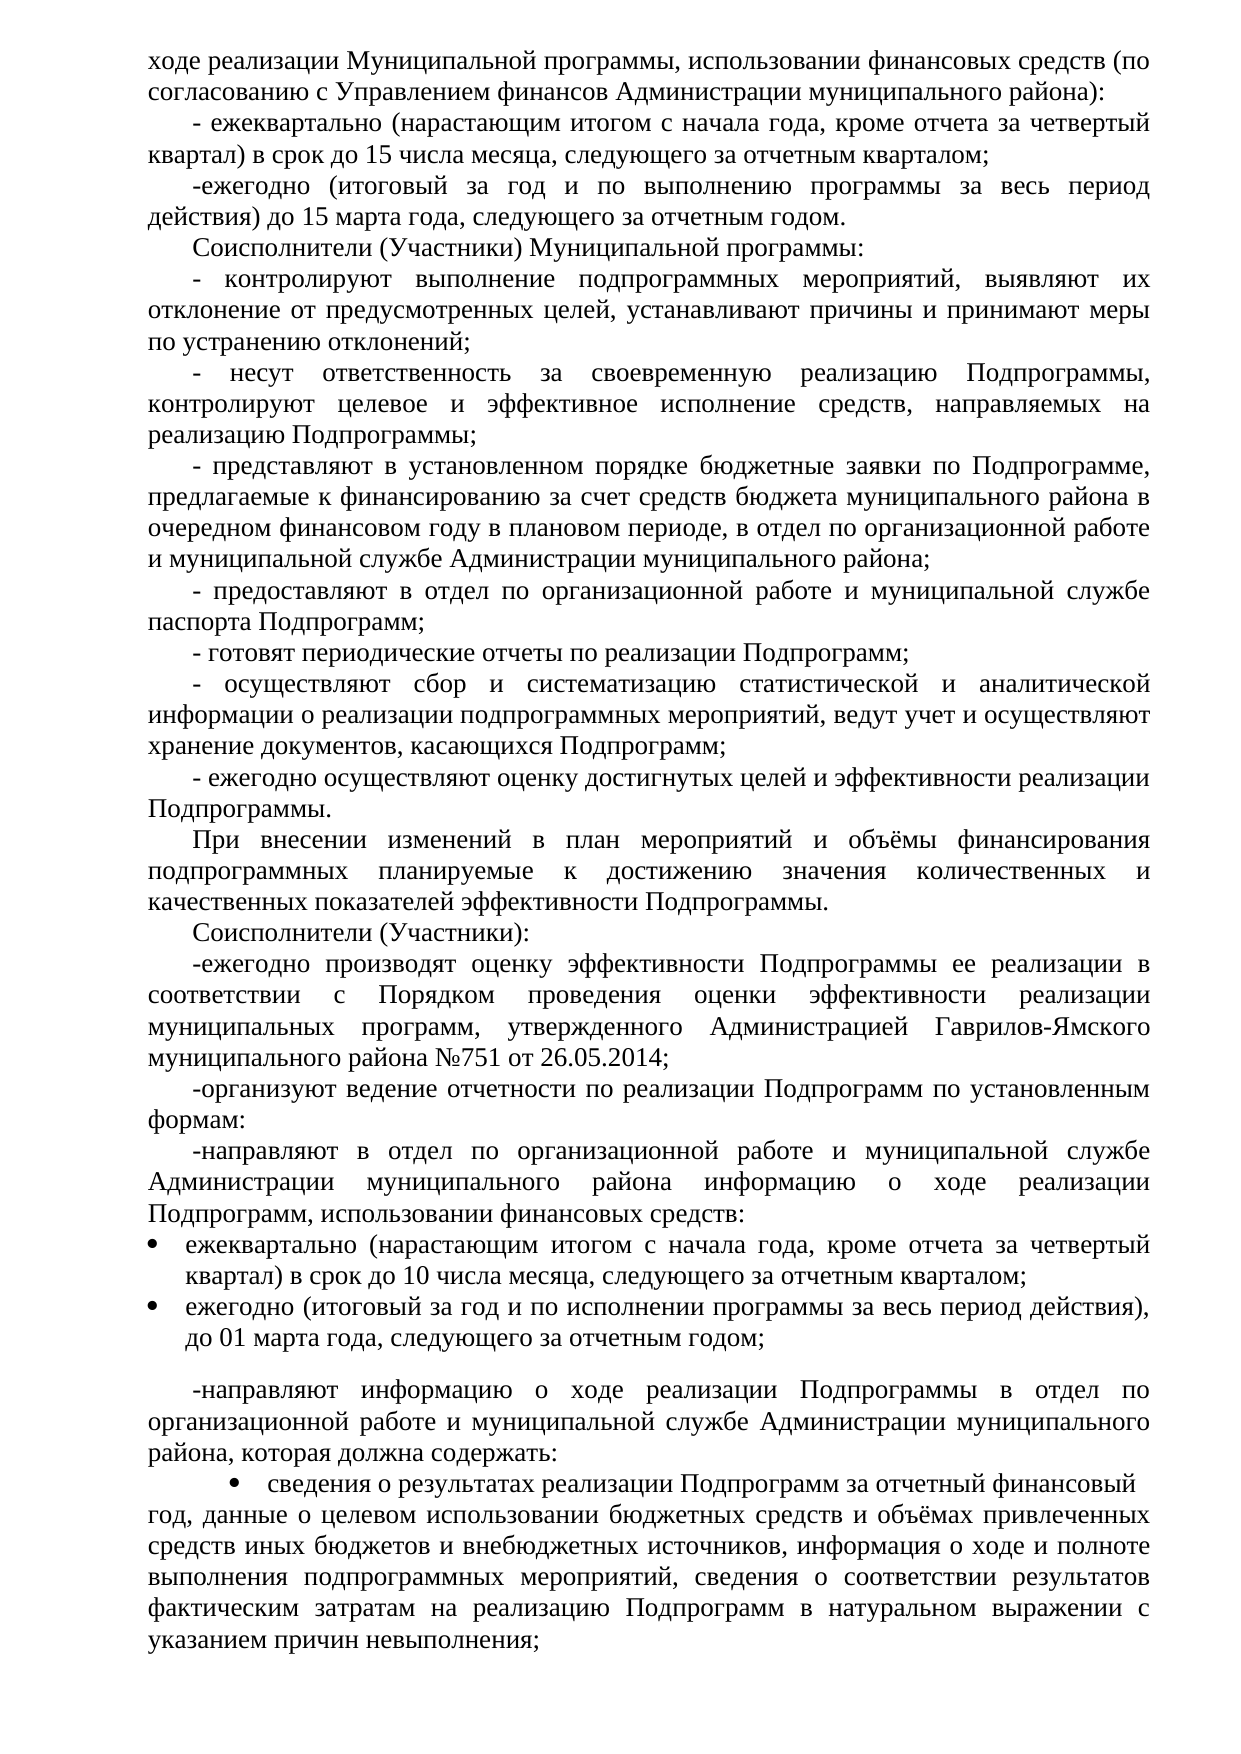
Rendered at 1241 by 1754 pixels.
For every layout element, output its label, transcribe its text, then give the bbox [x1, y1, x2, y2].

text Соисполнители (Участники): [148, 916, 1152, 947]
text - ежеквартально (нарастающим итогом с начала года, кроме отчета за четвертый квартал) в срок до 15 числа месяца, следующего за отчетным кварталом; [148, 107, 1152, 169]
list ежеквартально (нарастающим итогом с начала года, кроме отчета за четвертый квартал) в срок до 10 числа месяца, следующего за отчетным кварталом; [148, 1228, 1152, 1290]
text -ежегодно производят оценку эффективности Подпрограммы ее реализации в соответствии с Порядком проведения оценки эффективности реализации муниципальных программ, утвержденного Администрацией Гаврилов-Ямского муниципального района №751 от 26.05.2014; [148, 947, 1152, 1072]
list сведения о результатах реализации Подпрограмм за отчетный финансовый [229, 1467, 1152, 1498]
list год, данные о целевом использовании бюджетных средств и объёмах привлеченных средств иных бюджетов и внебюджетных источников, информация о ходе и полноте выполнения подпрограммных мероприятий, сведения о соответствии результатов фактическим затратам на реализацию Подпрограмм в натуральном выражении с указанием причин невыполнения; [148, 1498, 1152, 1654]
text - осуществляют сбор и систематизацию статистической и аналитической информации о реализации подпрограммных мероприятий, ведут учет и осуществляют хранение документов, касающихся Подпрограмм; [148, 667, 1152, 761]
text -направляют в отдел по организационной работе и муниципальной службе Администрации муниципального района информацию о ходе реализации Подпрограмм, использовании финансовых средств: [148, 1134, 1152, 1228]
text -организуют ведение отчетности по реализации Подпрограмм по установленным формам: [148, 1072, 1152, 1134]
text - контролируют выполнение подпрограммных мероприятий, выявляют их отклонение от предусмотренных целей, устанавливают причины и принимают меры по устранению отклонений; [148, 262, 1152, 356]
text - представляют в установленном порядке бюджетные заявки по Подпрограмме, предлагаемые к финансированию за счет средств бюджета муниципального района в очередном финансовом году в плановом периоде, в отдел по организационной работе и муниципальной службе Администрации муниципального района; [148, 449, 1152, 574]
text При внесении изменений в план мероприятий и объёмы финансирования подпрограммных планируемые к достижению значения количественных и качественных показателей эффективности Подпрограммы. [148, 823, 1152, 916]
list ежегодно (итоговый за год и по исполнении программы за весь период действия), до 01 марта года, следующего за отчетным годом; [148, 1290, 1152, 1353]
text - ежегодно осуществляют оценку достигнутых целей и эффективности реализации Подпрограммы. [148, 761, 1152, 823]
text -ежегодно (итоговый за год и по выполнению программы за весь период действия) до 15 марта года, следующего за отчетным годом. [148, 169, 1152, 231]
text - предоставляют в отдел по организационной работе и муниципальной службе паспорта Подпрограмм; [148, 574, 1152, 636]
text - несут ответственность за своевременную реализацию Подпрограммы, контролируют целевое и эффективное исполнение средств, направляемых на реализацию Подпрограммы; [148, 356, 1152, 449]
text Соисполнители (Участники) Муниципальной программы: [148, 231, 1152, 262]
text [148, 44, 1152, 107]
text - готовят периодические отчеты по реализации Подпрограмм; [148, 636, 1152, 667]
text -направляют информацию о ходе реализации Подпрограммы в отдел по организационной работе и муниципальной службе Администрации муниципального района, которая должна содержать: [148, 1373, 1152, 1467]
